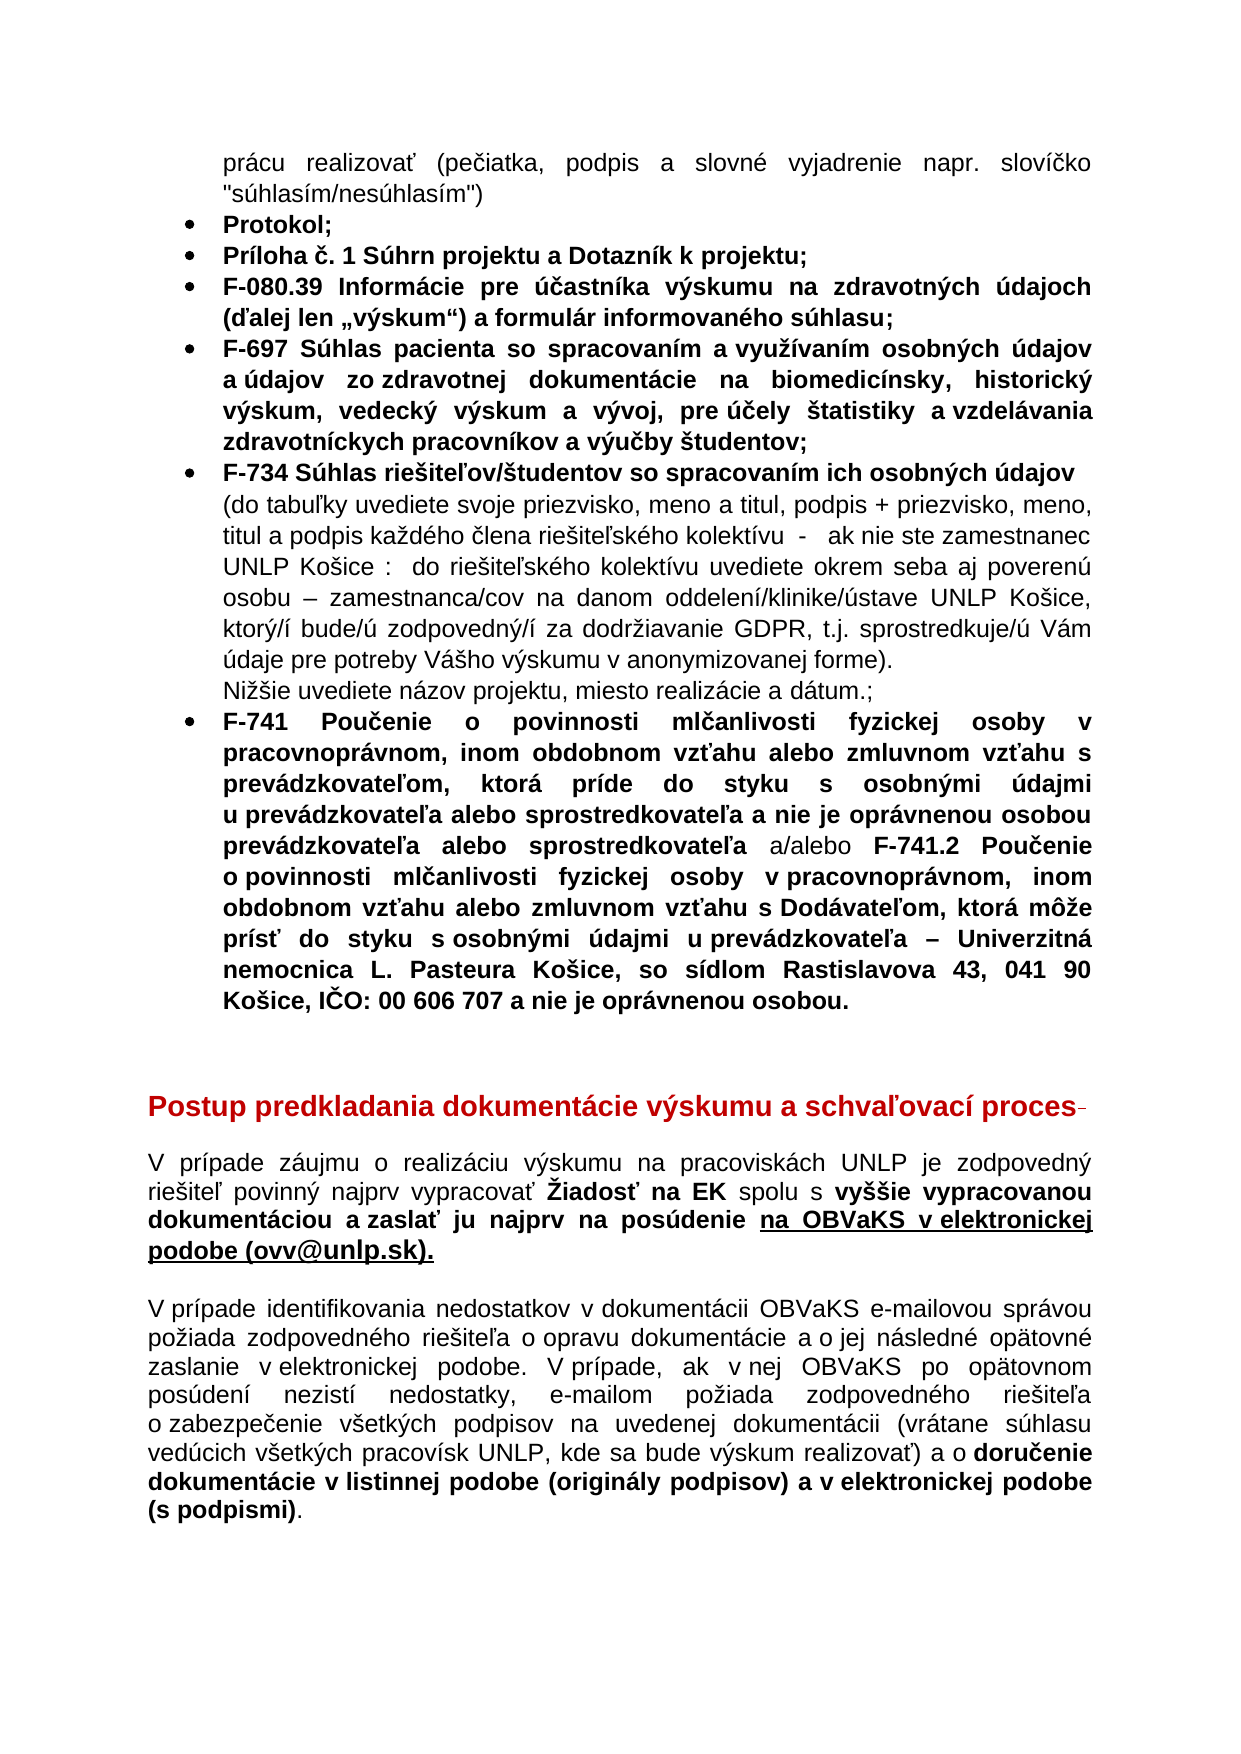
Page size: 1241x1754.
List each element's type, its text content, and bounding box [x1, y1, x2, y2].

list Protokol; [185, 210, 1093, 238]
text V prípade záujmu o realizáciu výskumu na pracoviskách UNLP je zodpovedný riešiteľ povinný najprv vypracovať Žiadosť na EK spolu s vyššie vypracovanou dokumentáciou a zaslať ju najprv na posúdenie na OBVaKS v elektronickej podobe (ovv@unlp.sk). [148, 1148, 1093, 1265]
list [223, 148, 1093, 207]
list Príloha č. 1 Súhrn projektu a Dotazník k projektu; [185, 241, 1093, 270]
list Nižšie uvediete názov projektu, miesto realizácie a dátum.; [223, 676, 1093, 704]
text V prípade identifikovania nedostatkov v dokumentácii OBVaKS e-mailovou správou požiada zodpovedného riešiteľa o opravu dokumentácie a o jej následné opätovné zaslanie v elektronickej podobe. V prípade, ak v nej OBVaKS po opätovnom posúdení nezistí nedostatky, e-mailom požiada zodpovedného riešiteľa o zabezpečenie všetkých podpisov na uvedenej dokumentácii (vrátane súhlasu vedúcich všetkých pracovísk UNLP, kde sa bude výskum realizovať) a o doručenie dokumentácie v listinnej podobe (originály podpisov) a v elektronickej podobe (s podpismi). [148, 1294, 1093, 1524]
list F-080.39 Informácie pre účastníka výskumu na zdravotných údajoch (ďalej len „výskum“) a formulár informovaného súhlasu; [185, 272, 1093, 332]
list (do tabuľky uvediete svoje priezvisko, meno a titul, podpis + priezvisko, meno, titul a podpis každého člena riešiteľského kolektívu - ak nie ste zamestnanec UNLP Košice : do riešiteľského kolektívu uvediete okrem seba aj poverenú osobu – zamestnanca/cov na danom oddelení/klinike/ústave UNLP Košice, ktorý/í bude/ú zodpovedný/í za dodržiavanie GDPR, t.j. sprostredkuje/ú Vám údaje pre potreby Vášho výskumu v anonymizovanej forme). [223, 489, 1093, 673]
list F-741 Poučenie o povinnosti mlčanlivosti fyzickej osoby v pracovnoprávnom, inom obdobnom vzťahu alebo zmluvnom vzťahu s prevádzkovateľom, ktorá príde do styku s osobnými údajmi u prevádzkovateľa alebo sprostredkovateľa a nie je oprávnenou osobou prevádzkovateľa alebo sprostredkovateľa a/alebo F-741.2 Poučenie o povinnosti mlčanlivosti fyzickej osoby v pracovnoprávnom, inom obdobnom vzťahu alebo zmluvnom vzťahu s Dodávateľom, ktorá môže prísť do styku s osobnými údajmi u prevádzkovateľa – Univerzitná nemocnica L. Pasteura Košice, so sídlom Rastislavova 43, 041 90 Košice, IČO: 00 606 707 a nie je oprávnenou osobou. [185, 707, 1093, 1015]
subtitle Postup predkladania dokumentácie výskumu a schvaľovací proces [148, 1089, 1093, 1123]
list F-734 Súhlas riešiteľov/študentov so spracovaním ich osobných údajov [185, 458, 1093, 487]
list F-697 Súhlas pacienta so spracovaním a využívaním osobných údajov a údajov zo zdravotnej dokumentácie na biomedicínsky, historický výskum, vedecký výskum a vývoj, pre účely štatistiky a vzdelávania zdravotníckych pracovníkov a výučby študentov; [185, 334, 1093, 456]
